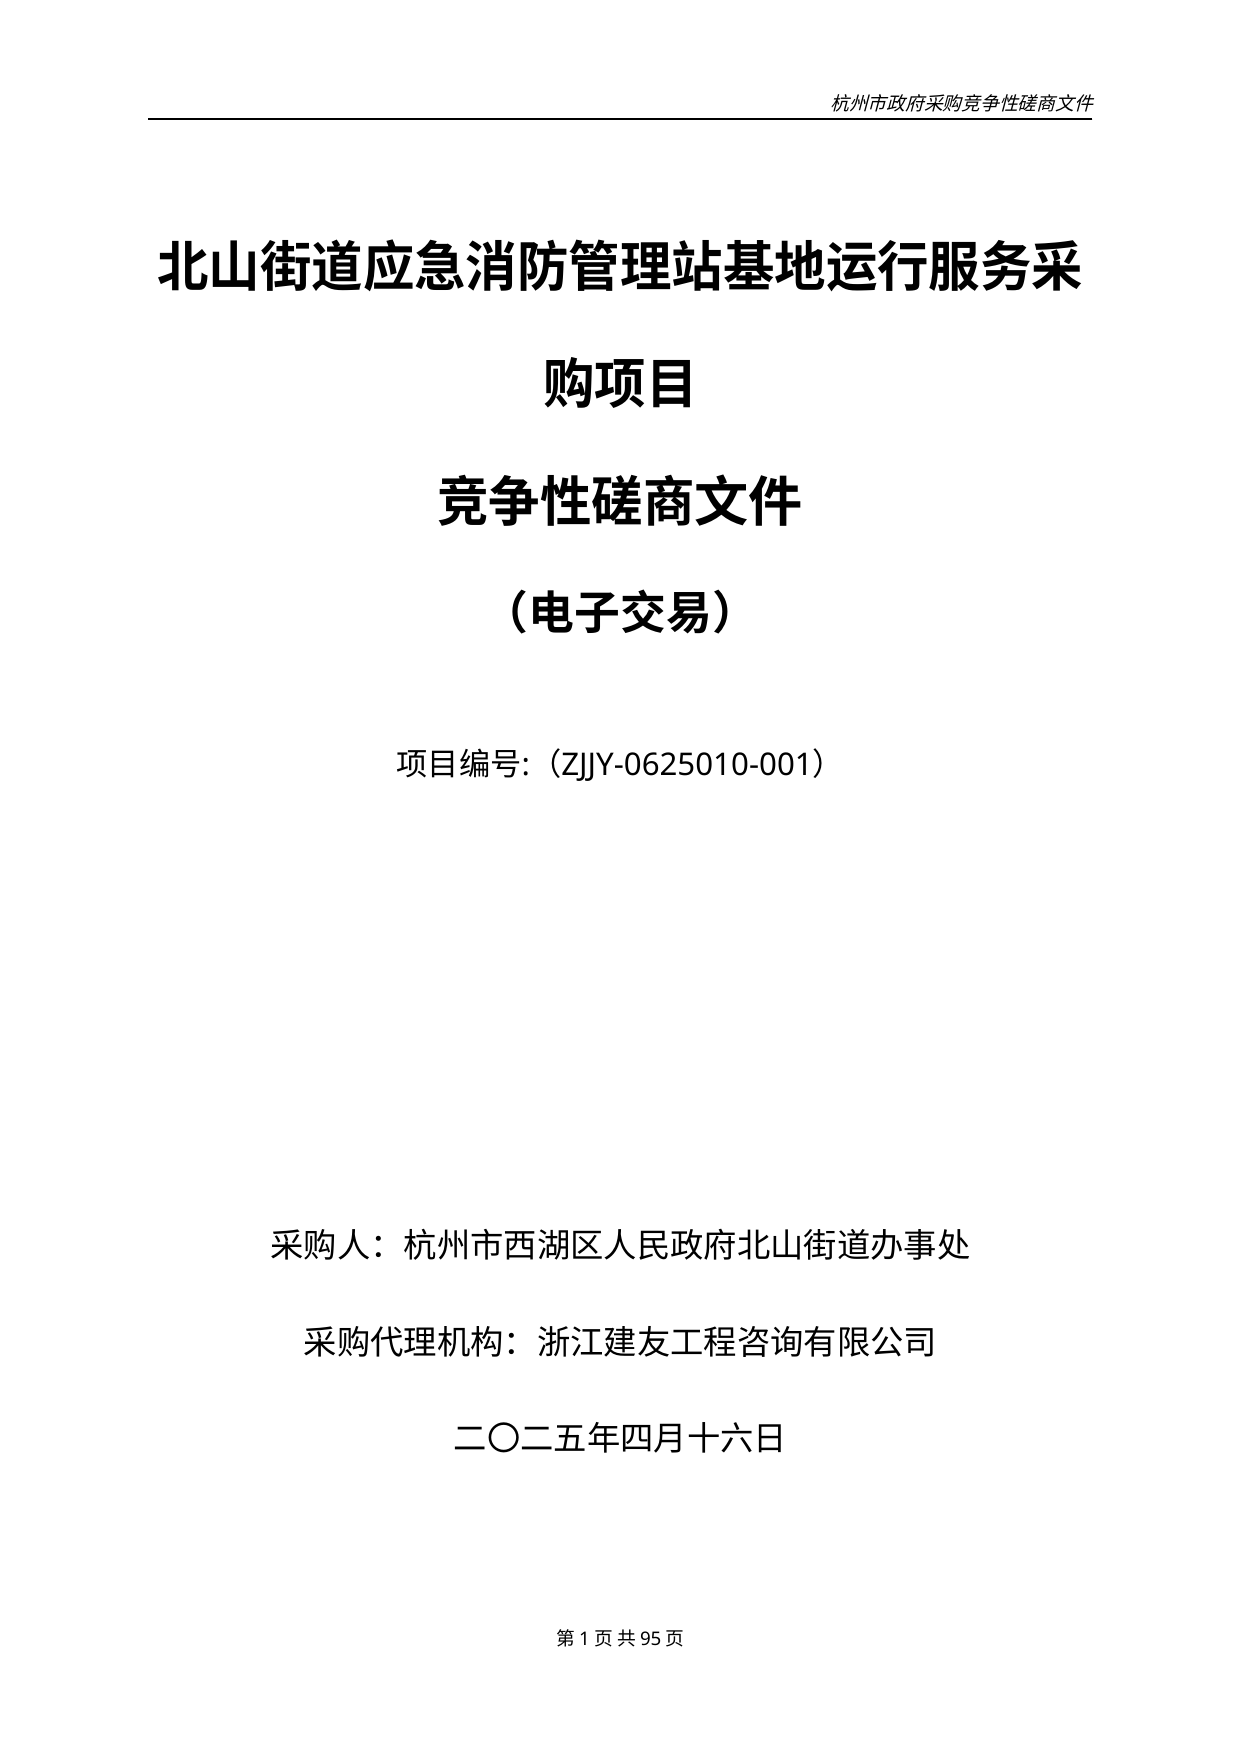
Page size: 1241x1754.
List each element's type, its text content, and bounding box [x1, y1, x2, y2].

text 竞争性磋商文件 [148, 459, 1092, 537]
text 北山街道应急消防管理站基地运行服务采购项目 [148, 223, 1092, 419]
text 项目编号:（ZJJY-0625010-001） [148, 739, 1092, 785]
text （电子交易） [148, 576, 1092, 643]
text 采购人：杭州市西湖区人民政府北山街道办事处 [148, 1219, 1092, 1267]
text 二〇二五年四月十六日 [148, 1412, 1092, 1460]
text 采购代理机构：浙江建友工程咨询有限公司 [148, 1315, 1092, 1364]
